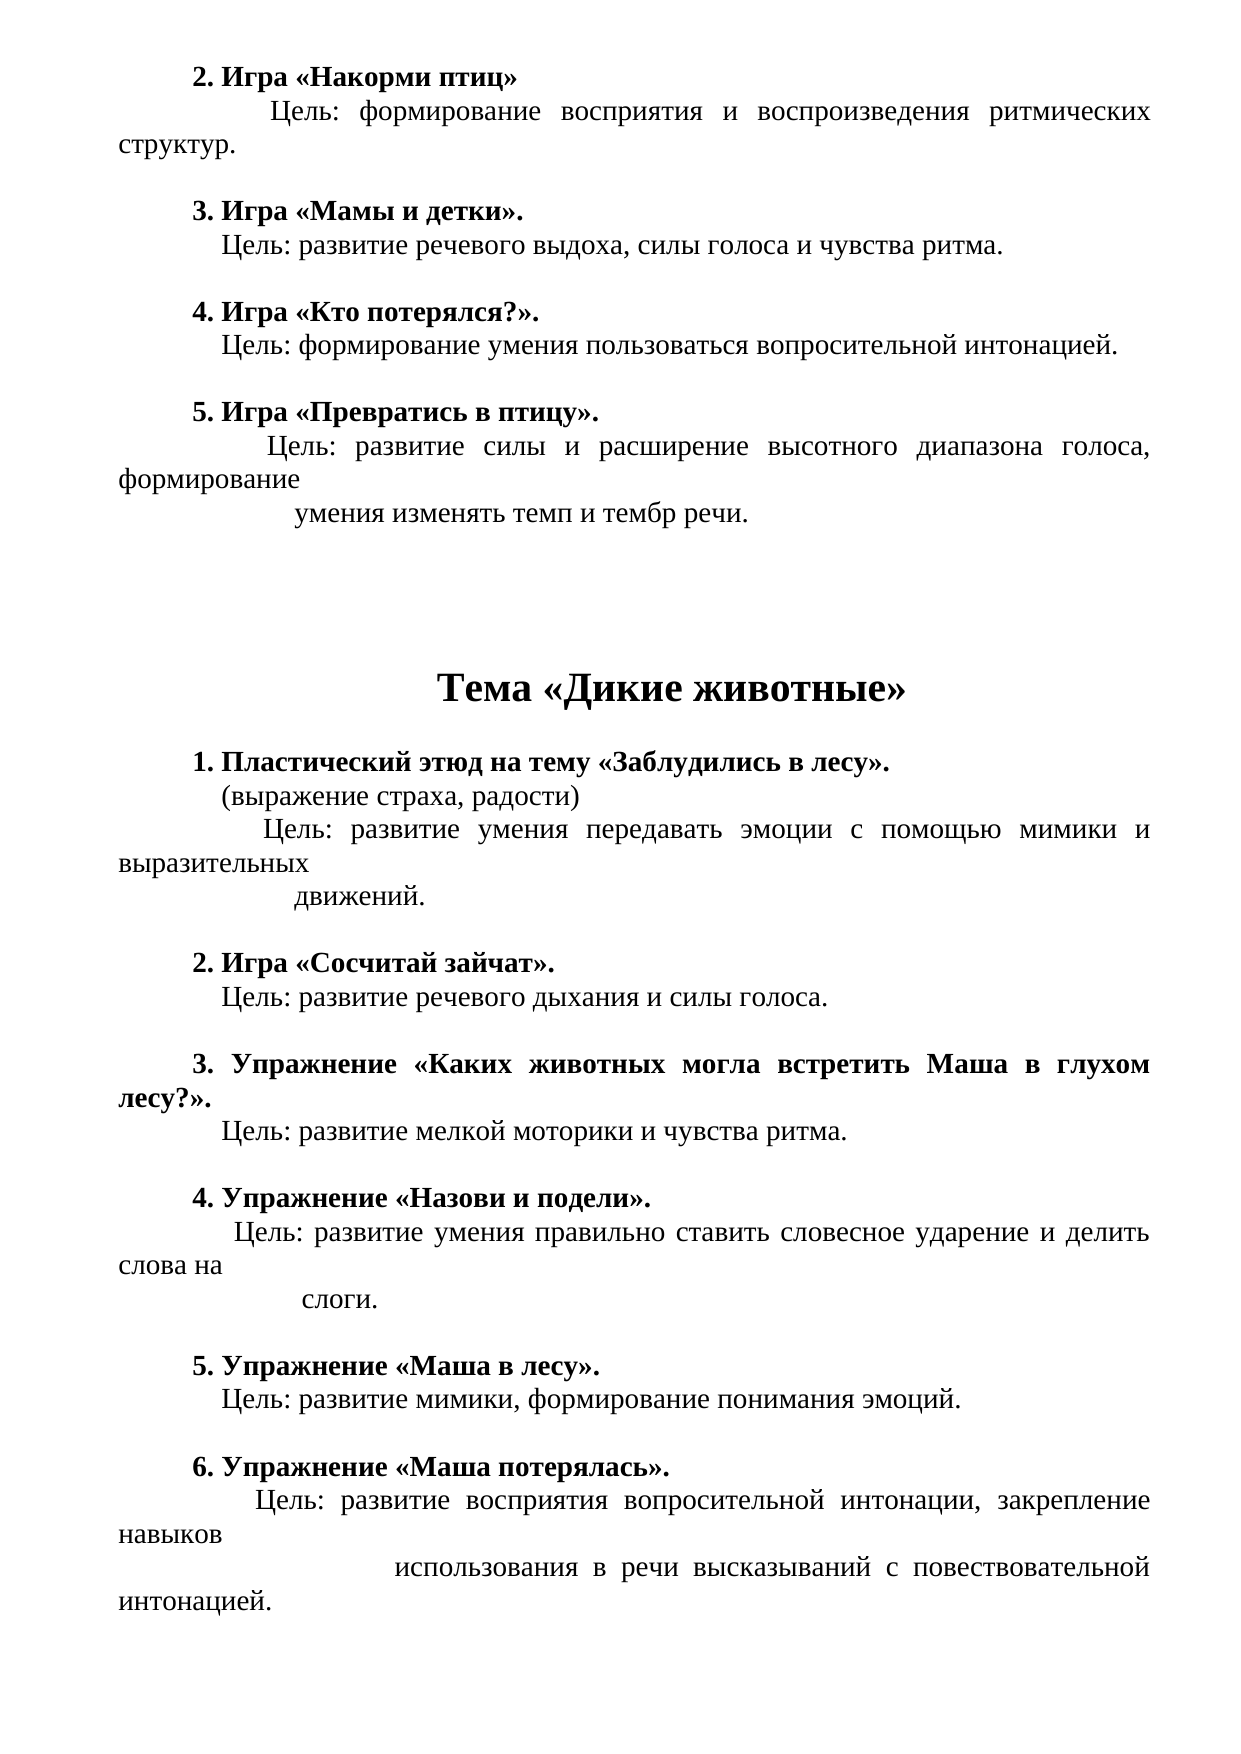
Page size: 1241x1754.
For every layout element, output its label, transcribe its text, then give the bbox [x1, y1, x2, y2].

text Цель: формирование умения пользоваться вопросительной интонацией. [118, 327, 1152, 361]
text движений. [118, 878, 1152, 912]
text 6. Упражнение «Маша потерялась». [118, 1449, 1152, 1482]
text 3. Игра «Мамы и детки». [118, 193, 1152, 227]
text Цель: развитие восприятия вопросительной интонации, закрепление навыков [118, 1482, 1152, 1549]
text Цель: развитие мимики, формирование понимания эмоций. [118, 1382, 1152, 1415]
text Цель: формирование восприятия и воспроизведения ритмических структур. [118, 93, 1152, 160]
text 1. Пластический этюд на тему «Заблудились в лесу». [118, 744, 1152, 778]
text использования в речи высказываний с повествовательной интонацией. [118, 1549, 1152, 1616]
text умения изменять темп и тембр речи. [118, 495, 1152, 529]
text (выражение страха, радости) [118, 778, 1152, 811]
text Цель: развитие речевого выдоха, силы голоса и чувства ритма. [118, 227, 1152, 260]
text слоги. [118, 1281, 1152, 1314]
text 5. Игра «Превратись в птицу». [118, 394, 1152, 428]
text 3. Упражнение «Каких животных могла встретить Маша в глухом лесу?». [118, 1046, 1152, 1113]
text 2. Игра «Накорми птиц» [118, 59, 1152, 93]
text 4. Упражнение «Назови и подели». [118, 1180, 1152, 1214]
text 4. Игра «Кто потерялся?». [118, 294, 1152, 327]
text Тема «Дикие животные» [118, 663, 1152, 711]
text Цель: развитие силы и расширение высотного диапазона голоса, формирование [118, 428, 1152, 495]
text Цель: развитие умения правильно ставить словесное ударение и делить слова на [118, 1214, 1152, 1281]
text Цель: развитие умения передавать эмоции с помощью мимики и выразительных [118, 811, 1152, 878]
text 5. Упражнение «Маша в лесу». [118, 1348, 1152, 1382]
text 2. Игра «Сосчитай зайчат». [118, 946, 1152, 979]
text Цель: развитие мелкой моторики и чувства ритма. [118, 1113, 1152, 1147]
text Цель: развитие речевого дыхания и силы голоса. [118, 979, 1152, 1013]
